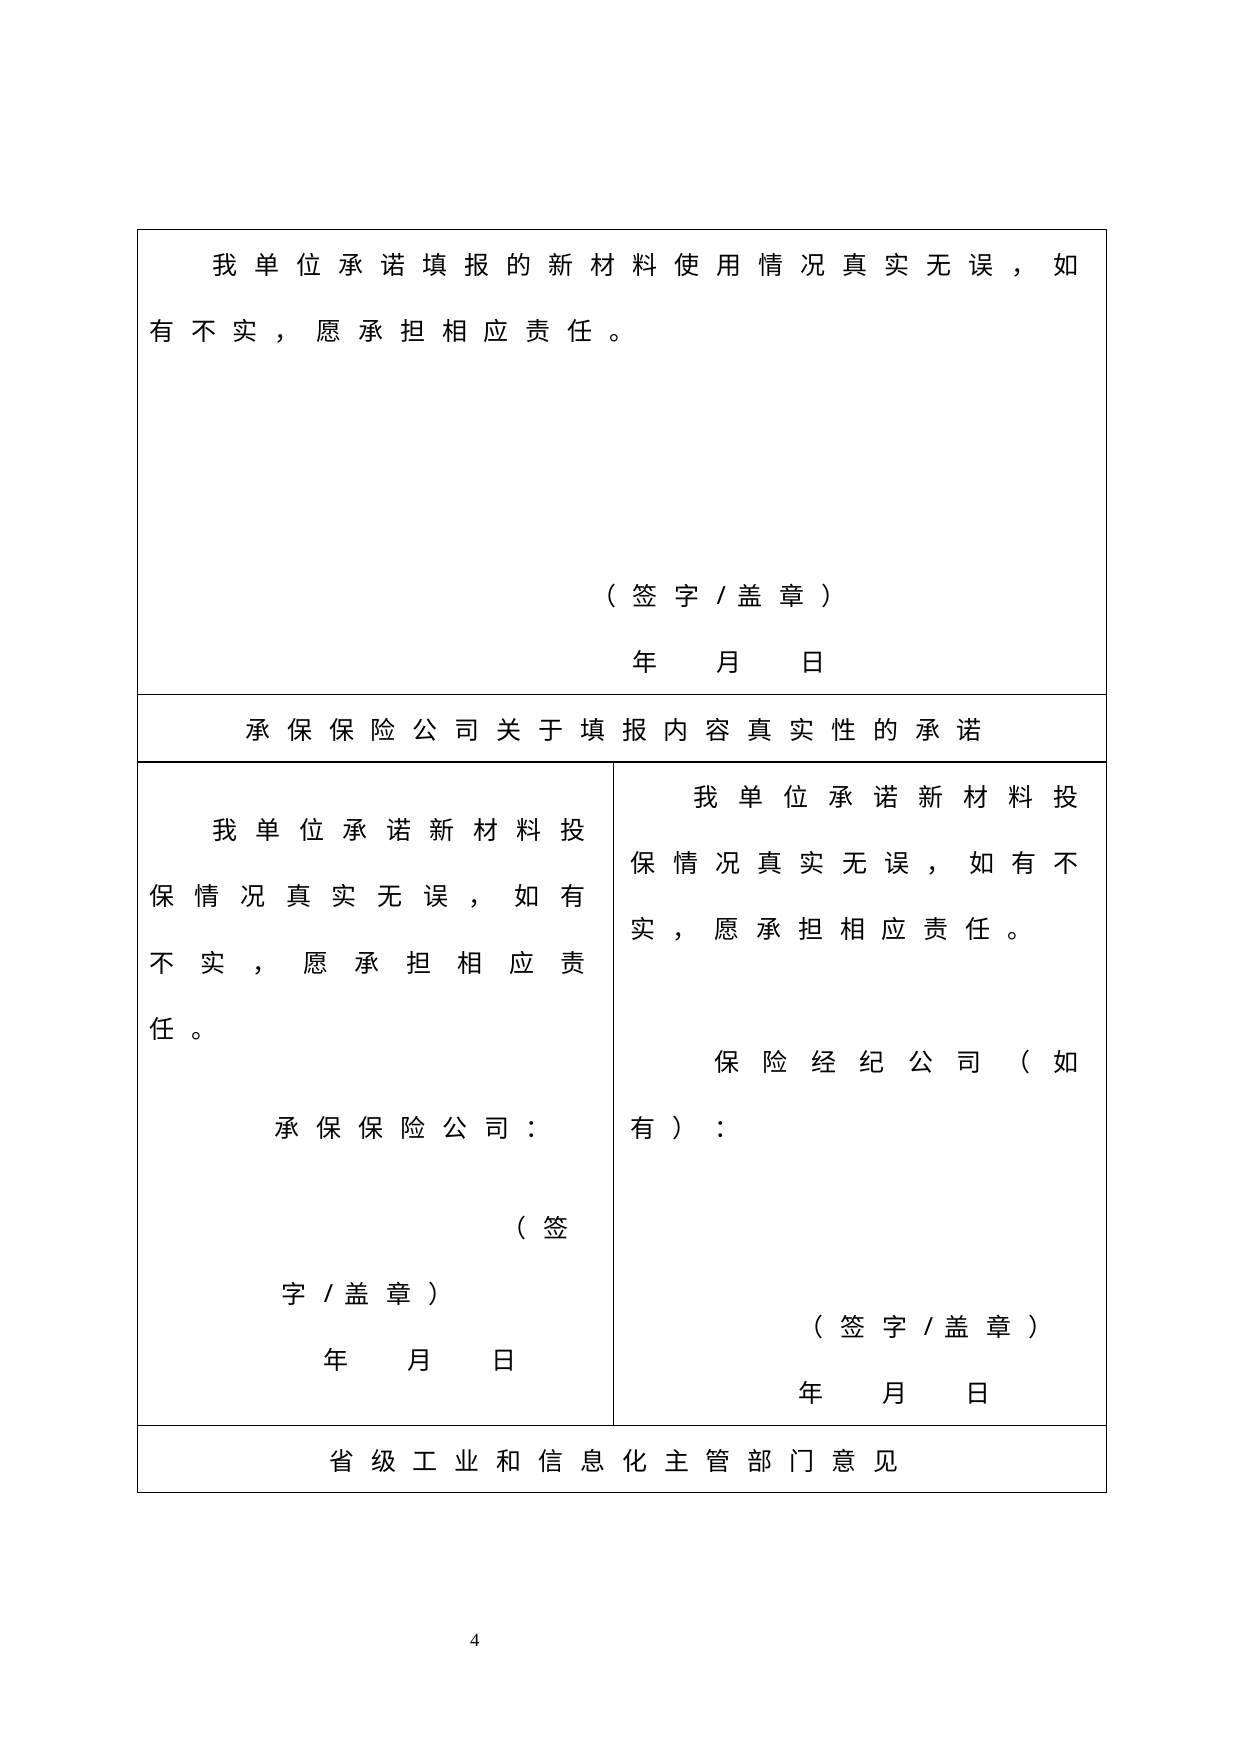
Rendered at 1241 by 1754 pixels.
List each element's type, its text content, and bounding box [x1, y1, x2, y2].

table_cell 省级工业和信息化主管部门意见 [138, 1426, 1106, 1492]
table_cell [138, 230, 1106, 694]
table_cell 我单位承诺新材料投保情况真实无误，如有不实，愿承担相应责任。 保险经纪公司（如有）： （签字/盖章） 年 月 日 [614, 763, 1106, 1425]
table_cell 承保保险公司关于填报内容真实性的承诺 [138, 695, 1106, 761]
table_cell 我单位承诺新材料投保情况真实无误，如有不实，愿承担相应责任。 承保保险公司： （签字/盖章） 年 月 日 [138, 763, 613, 1425]
